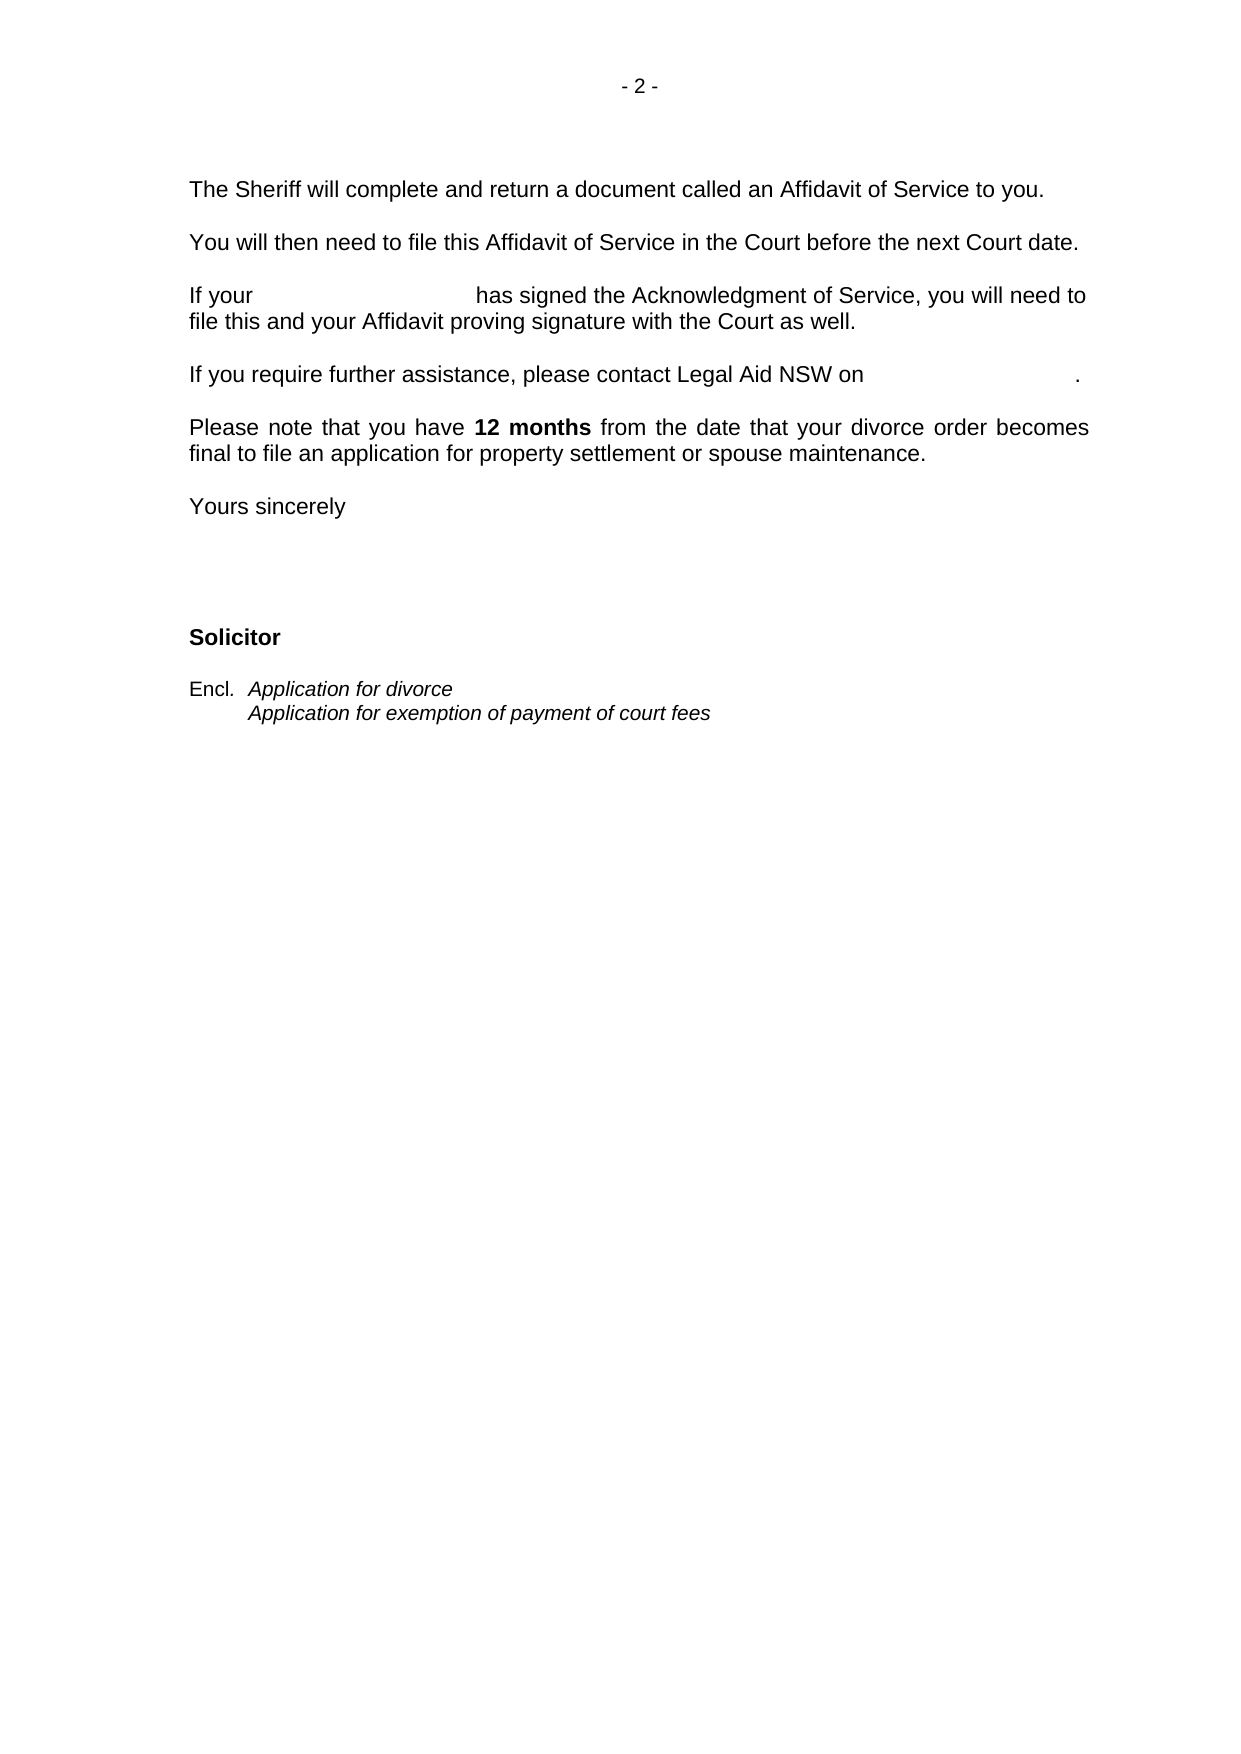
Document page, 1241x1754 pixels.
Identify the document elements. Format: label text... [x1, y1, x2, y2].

text The Sheriff will complete and return a document called an Affidavit of Service to you. [189, 176, 1090, 203]
text Yours sincerely [189, 493, 1090, 519]
text Please note that you have 12 months from the date that your divorce order becomes final to file an application for property settlement or spouse maintenance. [189, 413, 1090, 466]
text Encl. Application for divorce [189, 677, 1090, 701]
text If you require further assistance, please contact Legal Aid NSW on . [189, 361, 1090, 387]
text Solicitor [189, 624, 1090, 651]
text Application for exemption of payment of court fees [189, 701, 1090, 725]
text If your has signed the Acknowledgment of Service, you will need to file this and your Affidavit proving signature with the Court as well. [189, 282, 1090, 334]
text You will then need to file this Affidavit of Service in the Court before the next Court date. [189, 229, 1090, 255]
